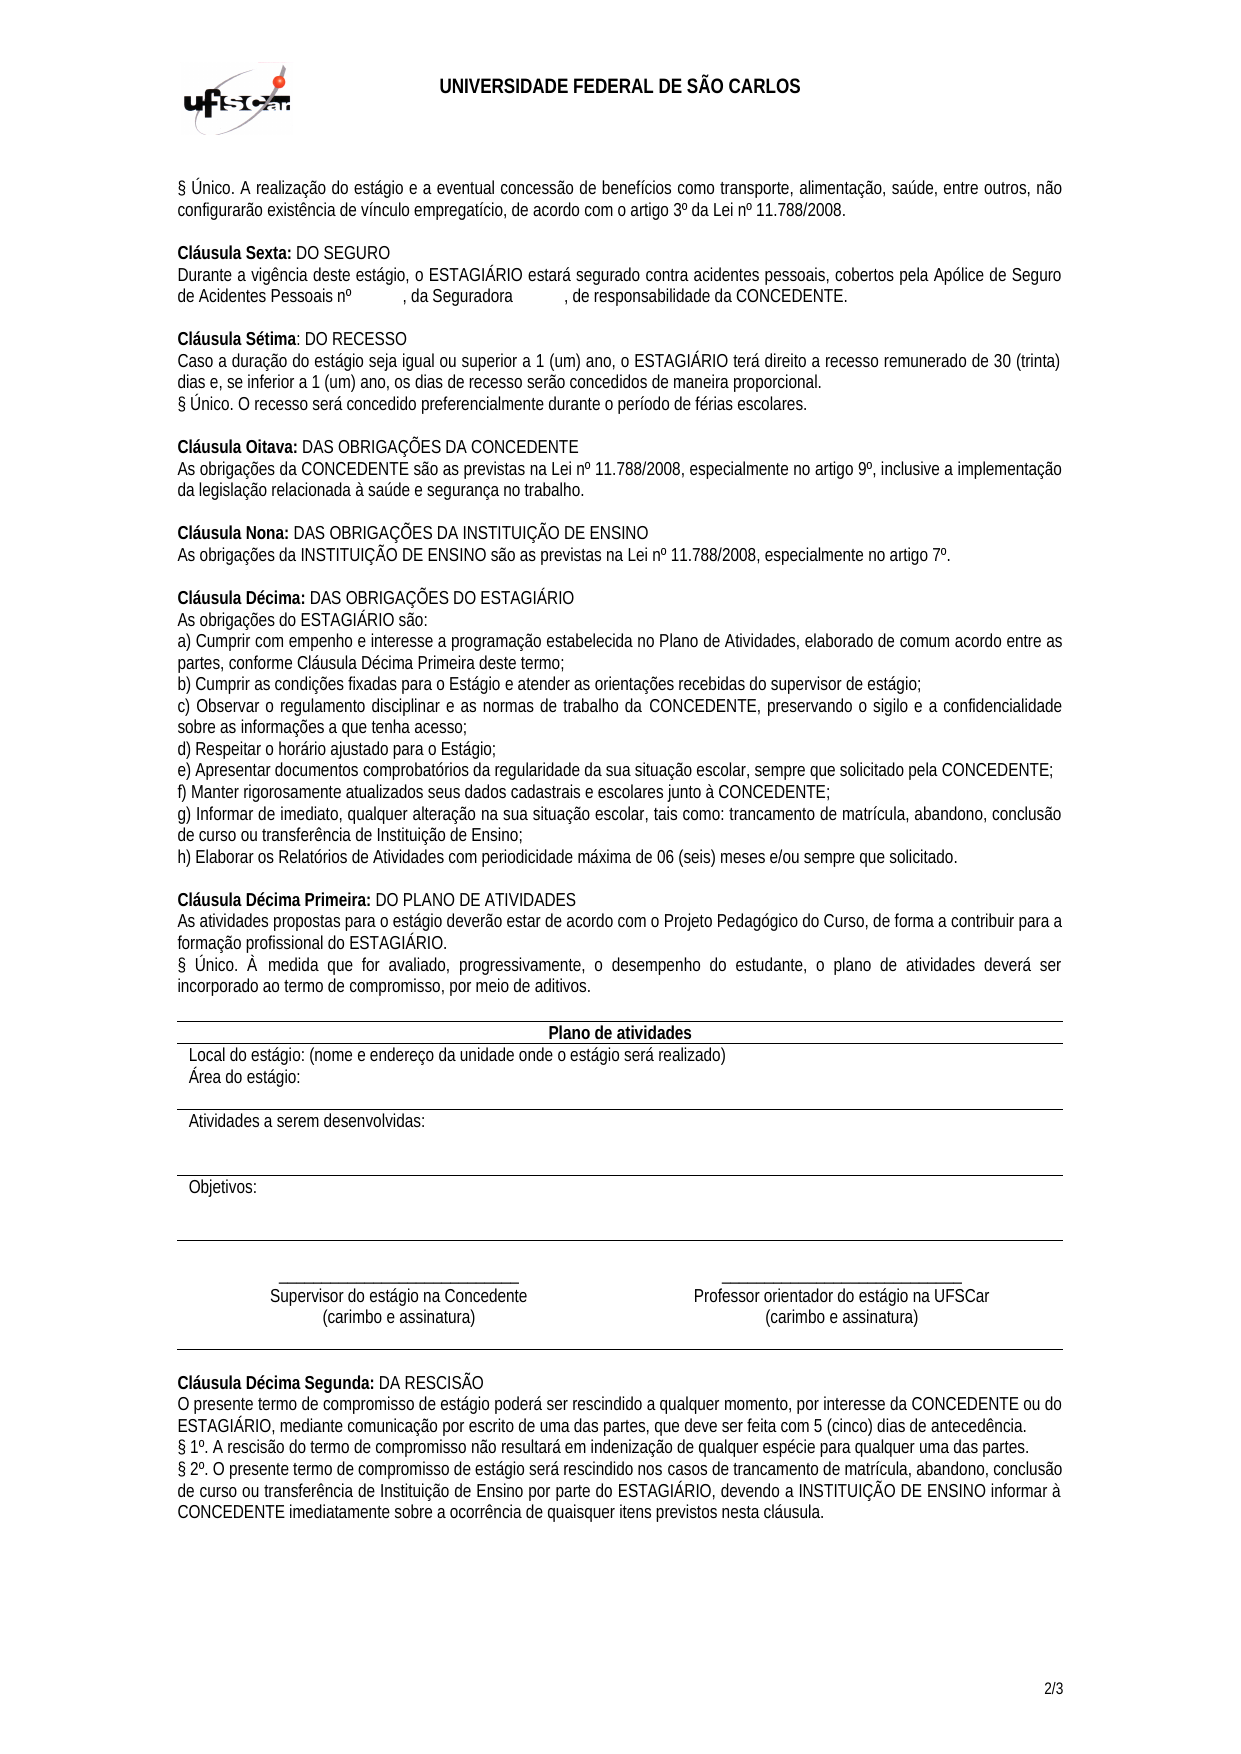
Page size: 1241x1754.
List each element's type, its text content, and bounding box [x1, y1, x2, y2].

text § 2º. O presente termo de compromisso de estágio será rescindido nos casos de trancamento de matrícula, abandono, conclusão de curso ou transferência de Instituição de Ensino por parte do ESTAGIÁRIO, devendo a INSTITUIÇÃO DE ENSINO informar à CONCEDENTE imediatamente sobre a ocorrência de quaisquer itens previstos nesta cláusula. [177, 1458, 1063, 1523]
text d) Respeitar o horário ajustado para o Estágio; [177, 738, 1063, 759]
text Cláusula Oitava: DAS OBRIGAÇÕES DA CONCEDENTE [177, 436, 1063, 457]
text Durante a vigência deste estágio, o ESTAGIÁRIO estará segurado contra acidentes pessoais, cobertos pela Apólice de Seguro de Acidentes Pessoais nº , da Seguradora , de responsabilidade da CONCEDENTE. [177, 263, 1063, 307]
table_cell Local do estágio: (nome e endereço da unidade onde o estágio será realizado) Área do estágio: [177, 1044, 1063, 1109]
table_header Plano de atividades [177, 1022, 1063, 1043]
text e) Apresentar documentos comprobatórios da regularidade da sua situação escolar, sempre que solicitado pela CONCEDENTE; [177, 759, 1063, 781]
picture [180, 62, 294, 134]
text As obrigações da INSTITUIÇÃO DE ENSINO são as previstas na Lei nº 11.788/2008, especialmente no artigo 7º. [177, 544, 1063, 565]
text Caso a duração do estágio seja igual ou superior a 1 (um) ano, o ESTAGIÁRIO terá direito a recesso remunerado de 30 (trinta) dias e, se inferior a 1 (um) ano, os dias de recesso serão concedidos de maneira proporcional. [177, 350, 1063, 393]
table_cell ____________________________ Supervisor do estágio na Concedente (carimbo e assinatura) [177, 1241, 620, 1349]
text a) Cumprir com empenho e interesse a programação estabelecida no Plano de Atividades, elaborado de comum acordo entre as partes, conforme Cláusula Décima Primeira deste termo; [177, 630, 1063, 673]
text Cláusula Décima Segunda: DA RESCISÃO [177, 1372, 1063, 1393]
text § 1º. A rescisão do termo de compromisso não resultará em indenização de qualquer espécie para qualquer uma das partes. [177, 1436, 1063, 1458]
text O presente termo de compromisso de estágio poderá ser rescindido a qualquer momento, por interesse da CONCEDENTE ou do ESTAGIÁRIO, mediante comunicação por escrito de uma das partes, que deve ser feita com 5 (cinco) dias de antecedência. [177, 1393, 1063, 1436]
table_cell Atividades a serem desenvolvidas: [177, 1110, 1063, 1174]
text h) Elaborar os Relatórios de Atividades com periodicidade máxima de 06 (seis) meses e/ou sempre que solicitado. [177, 846, 1063, 867]
text Cláusula Décima Primeira: DO PLANO DE ATIVIDADES [177, 889, 1063, 910]
text Cláusula Nona: DAS OBRIGAÇÕES DA INSTITUIÇÃO DE ENSINO [177, 522, 1063, 544]
text Cláusula Sétima: DO RECESSO [177, 328, 1063, 350]
text c) Observar o regulamento disciplinar e as normas de trabalho da CONCEDENTE, preservando o sigilo e a confidencialidade sobre as informações a que tenha acesso; [177, 695, 1063, 738]
text § Único. O recesso será concedido preferencialmente durante o período de férias escolares. [177, 393, 1063, 414]
text As obrigações do ESTAGIÁRIO são: [177, 608, 1063, 630]
table_cell ____________________________ Professor orientador do estágio na UFSCar (carimbo e assinatura) [620, 1241, 1063, 1349]
text § Único. À medida que for avaliado, progressivamente, o desempenho do estudante, o plano de atividades deverá ser incorporado ao termo de compromisso, por meio de aditivos. [177, 953, 1063, 997]
table_cell Objetivos: [177, 1176, 1063, 1240]
text f) Manter rigorosamente atualizados seus dados cadastrais e escolares junto à CONCEDENTE; [177, 781, 1063, 802]
text Cláusula Décima: DAS OBRIGAÇÕES DO ESTAGIÁRIO [177, 587, 1063, 608]
text b) Cumprir as condições fixadas para o Estágio e atender as orientações recebidas do supervisor de estágio; [177, 673, 1063, 695]
text As obrigações da CONCEDENTE são as previstas na Lei nº 11.788/2008, especialmente no artigo 9º, inclusive a implementação da legislação relacionada à saúde e segurança no trabalho. [177, 457, 1063, 501]
text § Único. A realização do estágio e a eventual concessão de benefícios como transporte, alimentação, saúde, entre outros, não configurarão existência de vínculo empregatício, de acordo com o artigo 3º da Lei nº 11.788/2008. [177, 177, 1063, 220]
text As atividades propostas para o estágio deverão estar de acordo com o Projeto Pedagógico do Curso, de forma a contribuir para a formação profissional do ESTAGIÁRIO. [177, 910, 1063, 953]
text g) Informar de imediato, qualquer alteração na sua situação escolar, tais como: trancamento de matrícula, abandono, conclusão de curso ou transferência de Instituição de Ensino; [177, 802, 1063, 846]
text Cláusula Sexta: DO SEGURO [177, 242, 1063, 263]
